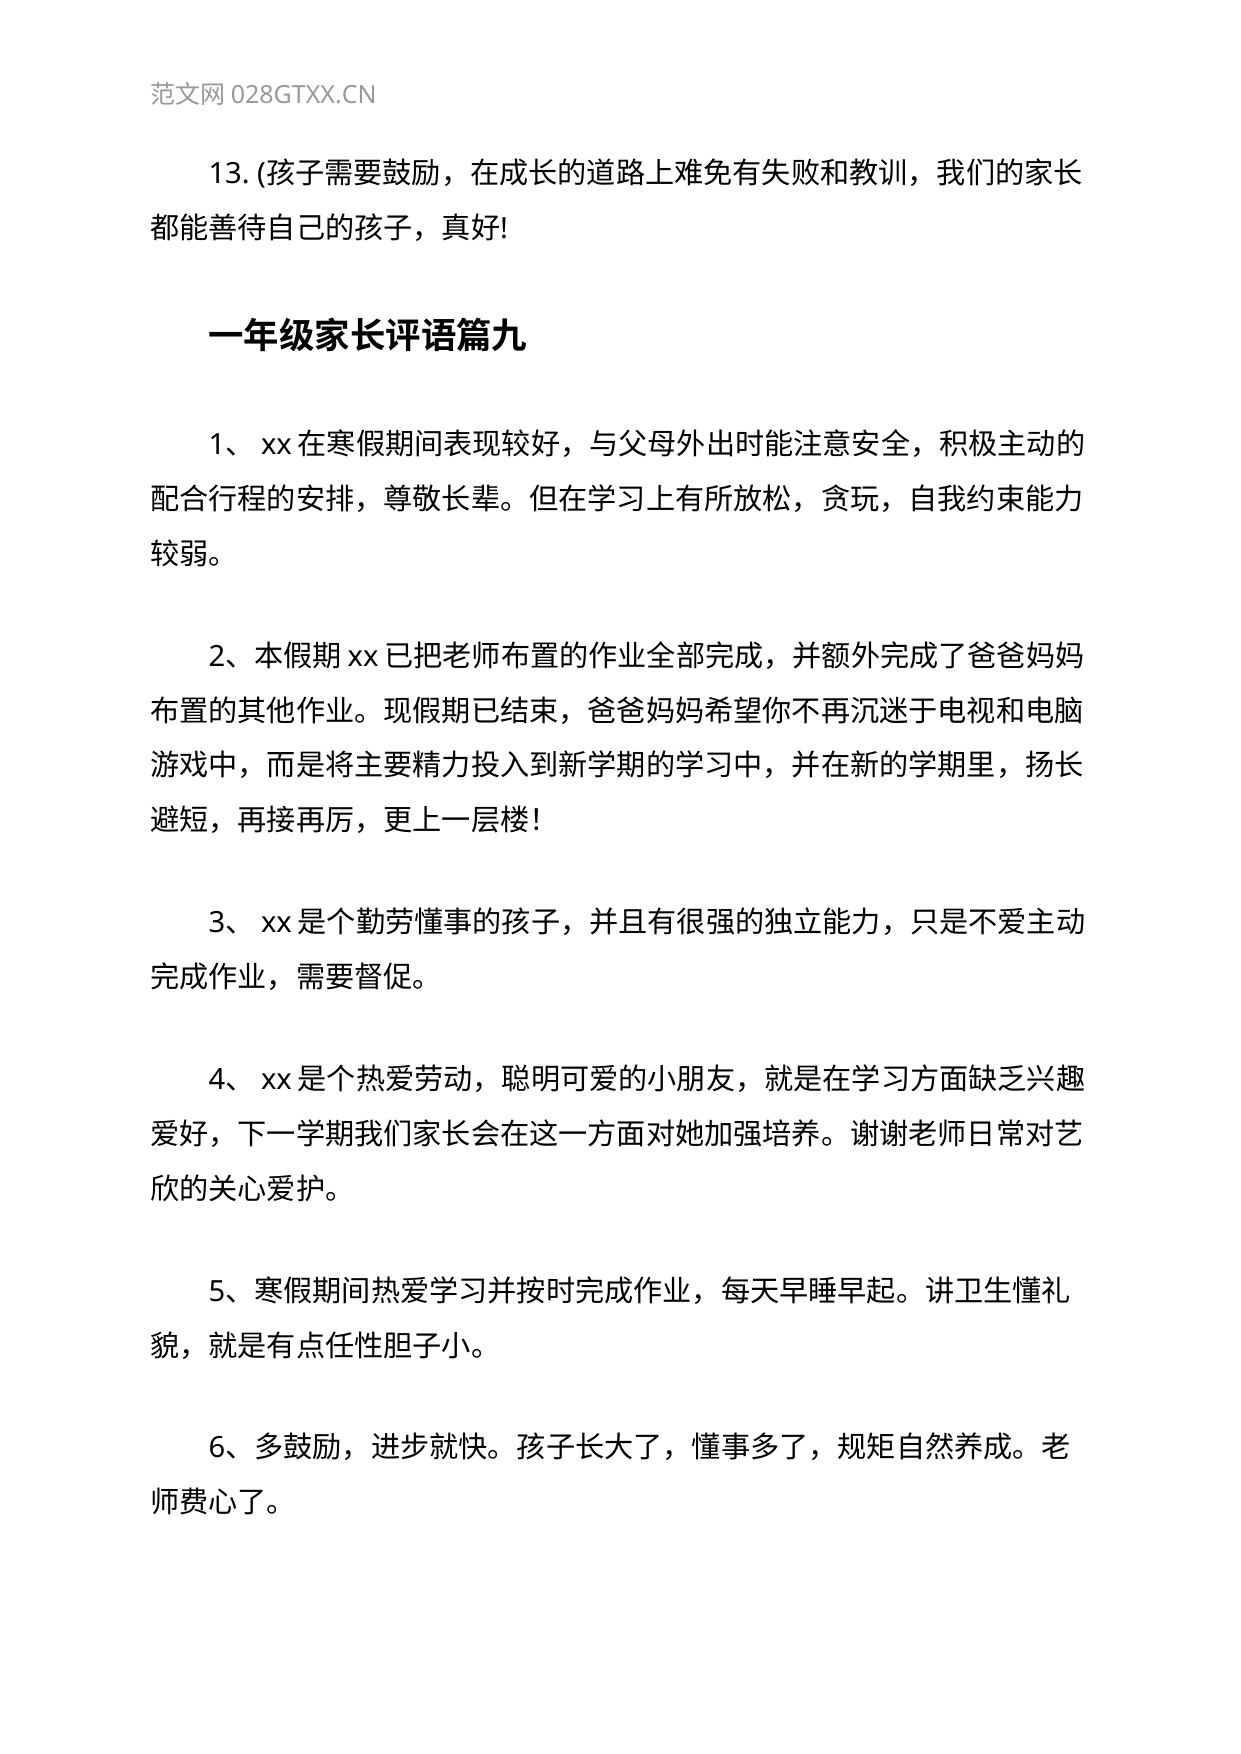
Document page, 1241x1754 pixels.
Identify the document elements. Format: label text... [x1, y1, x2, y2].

text 一年级家长评语篇九 [150, 307, 1090, 358]
text 5、寒假期间热爱学习并按时完成作业，每天早睡早起。讲卫生懂礼貌，就是有点任性胆子小。 [150, 1267, 1090, 1364]
text 3、 xx是个勤劳懂事的孩子，并且有很强的独立能力，只是不爱主动完成作业，需要督促。 [150, 899, 1090, 996]
text 1、 xx在寒假期间表现较好，与父母外出时能注意安全，积极主动的配合行程的安排，尊敬长辈。但在学习上有所放松，贪玩，自我约束能力较弱。 [150, 420, 1090, 573]
text 13. (孩子需要鼓励，在成长的道路上难免有失败和教训，我们的家长都能善待自己的孩子，真好! [150, 150, 1090, 247]
text 6、多鼓励，进步就快。孩子长大了，懂事多了，规矩自然养成。老师费心了。 [150, 1424, 1090, 1521]
text 4、 xx是个热爱劳动，聪明可爱的小朋友，就是在学习方面缺乏兴趣爱好，下一学期我们家长会在这一方面对她加强培养。谢谢老师日常对艺欣的关心爱护。 [150, 1055, 1090, 1208]
text 2、本假期xx已把老师布置的作业全部完成，并额外完成了爸爸妈妈布置的其他作业。现假期已结束，爸爸妈妈希望你不再沉迷于电视和电脑游戏中，而是将主要精力投入到新学期的学习中，并在新的学期里，扬长避短，再接再厉，更上一层楼！ [150, 632, 1090, 839]
